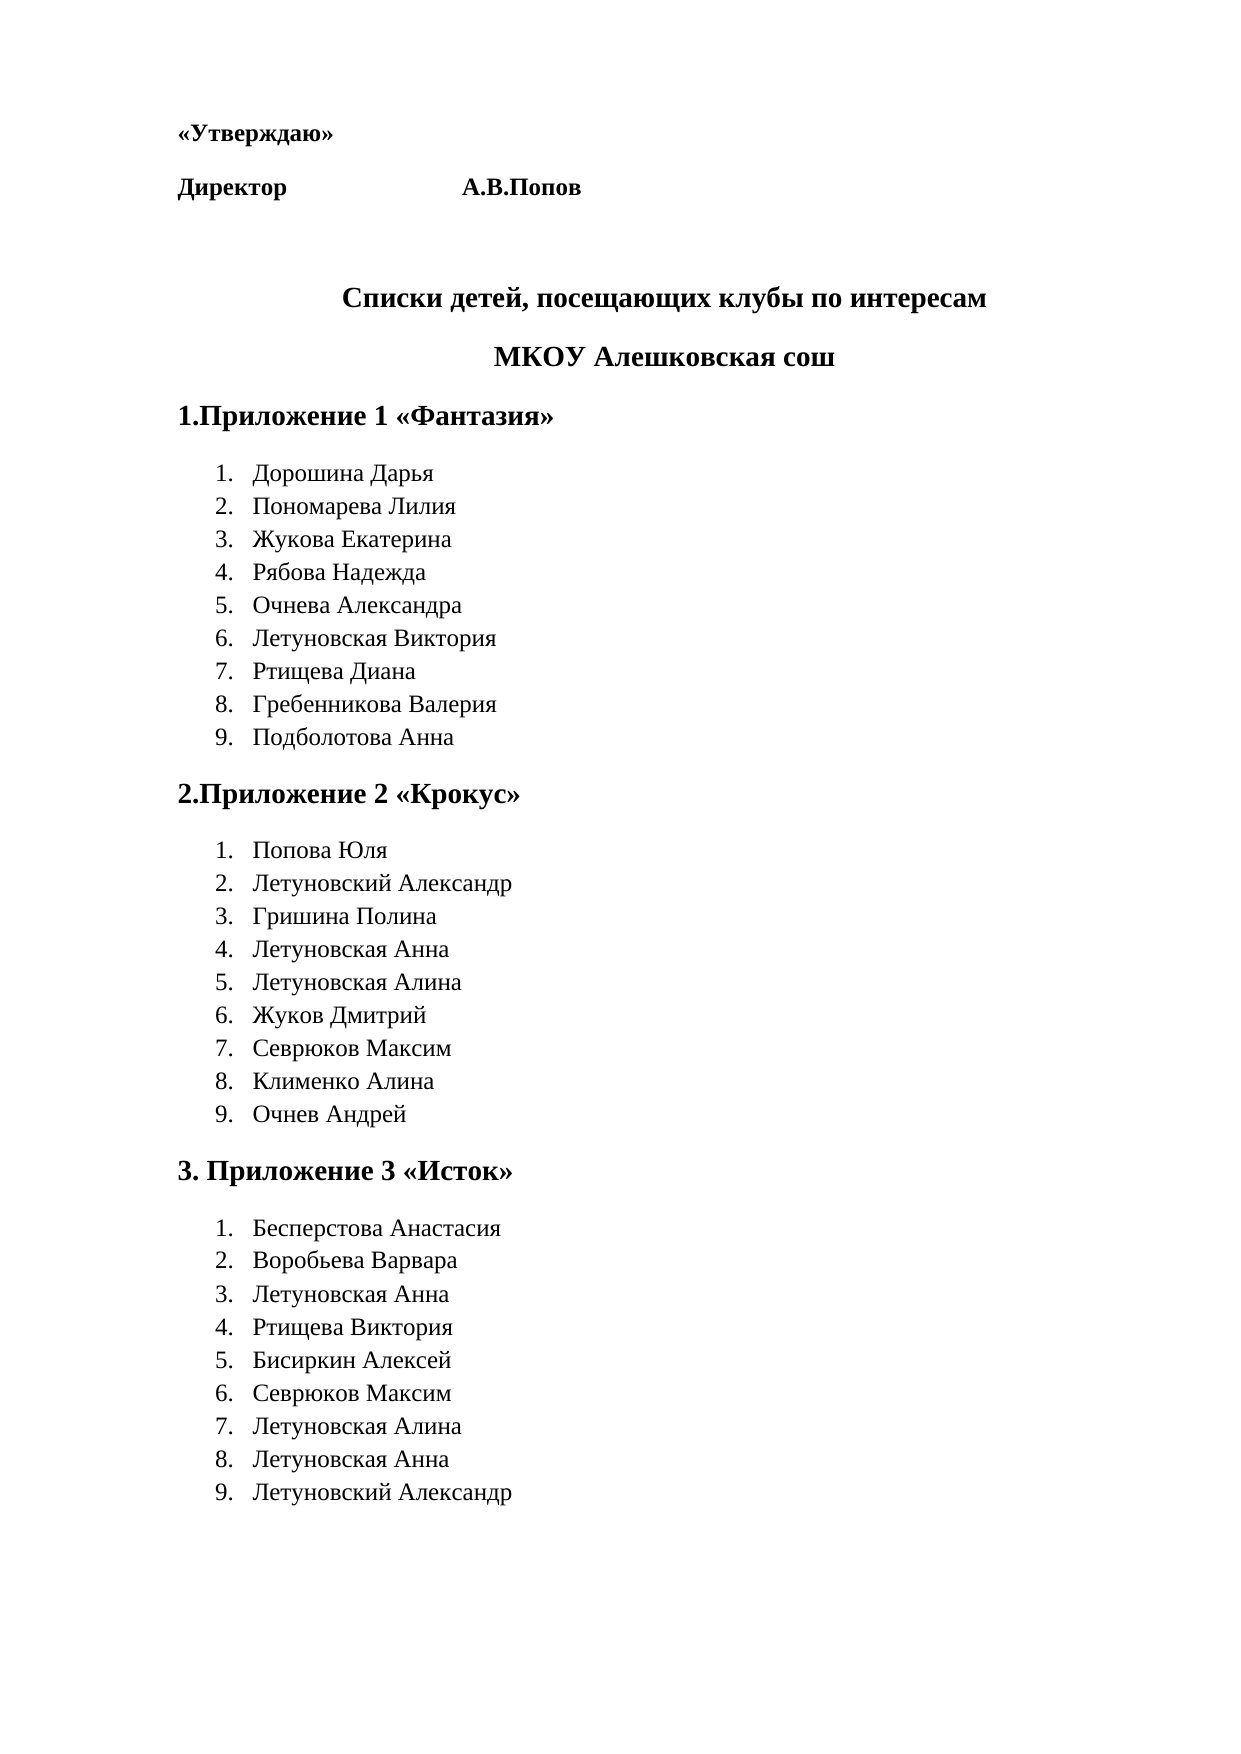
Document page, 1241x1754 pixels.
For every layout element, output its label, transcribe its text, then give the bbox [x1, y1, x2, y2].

text Списки детей, посещающих клубы по интересам [177, 280, 1152, 313]
list Севрюков Максим [215, 1378, 1152, 1406]
list Очнева Александра [215, 590, 1152, 619]
list Ртищева Диана [215, 656, 1152, 685]
list Жукова Екатерина [215, 524, 1152, 553]
list Летуновская Алина [215, 1411, 1152, 1439]
text МКОУ Алешковская сош [177, 339, 1152, 373]
list Гребенникова Валерия [215, 689, 1152, 718]
text 3. Приложение 3 «Исток» [177, 1153, 1152, 1187]
list Жуков Дмитрий [215, 1000, 1152, 1029]
list Летуновский Александр [215, 1477, 1152, 1506]
list Ртищева Виктория [215, 1312, 1152, 1340]
list Дорошина Дарья [215, 458, 1152, 487]
list Летуновская Анна [215, 1279, 1152, 1307]
list Летуновский Александр [215, 868, 1152, 897]
list Бисиркин Алексей [215, 1345, 1152, 1373]
list Летуновская Анна [215, 1444, 1152, 1472]
list Клименко Алина [215, 1066, 1152, 1095]
list Подболотова Анна [215, 722, 1152, 751]
list Гришина Полина [215, 901, 1152, 930]
list Попова Юля [215, 835, 1152, 864]
text 1.Приложение 1 «Фантазия» [177, 398, 1152, 432]
list Летуновская Виктория [215, 623, 1152, 652]
list Летуновская Анна [215, 934, 1152, 963]
list Очнев Андрей [215, 1099, 1152, 1128]
text 2.Приложение 2 «Крокус» [177, 776, 1152, 809]
list Бесперстова Анастасия [215, 1213, 1152, 1241]
text Директор А.В.Попов [177, 172, 1152, 201]
list Севрюков Максим [215, 1033, 1152, 1062]
list Пономарева Лилия [215, 491, 1152, 519]
list Летуновская Алина [215, 967, 1152, 996]
list Рябова Надежда [215, 557, 1152, 586]
text «Утверждаю» [177, 118, 1152, 147]
list Воробьева Варвара [215, 1246, 1152, 1274]
